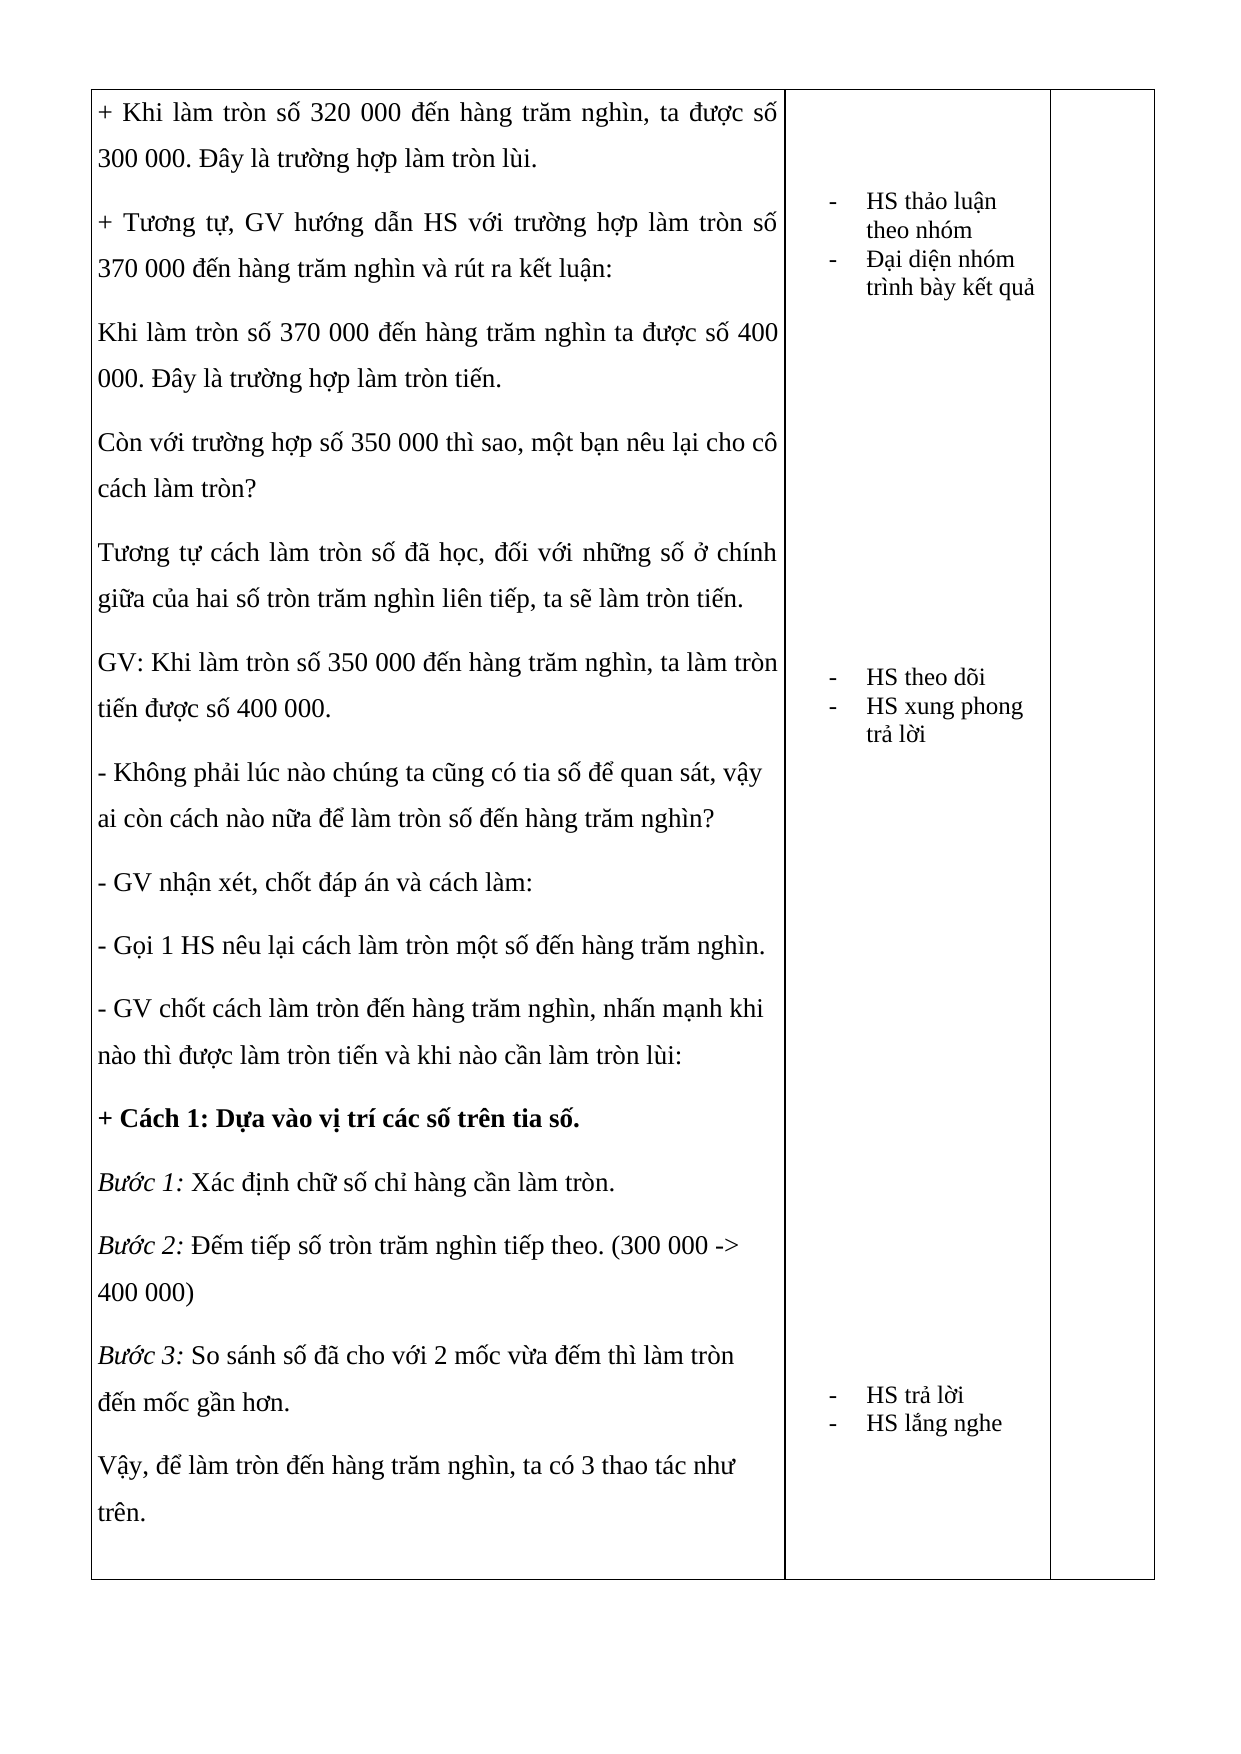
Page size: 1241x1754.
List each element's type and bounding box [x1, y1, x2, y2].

table_cell [786, 90, 1050, 1579]
table_cell [92, 90, 784, 1579]
table_cell [1051, 90, 1154, 1579]
